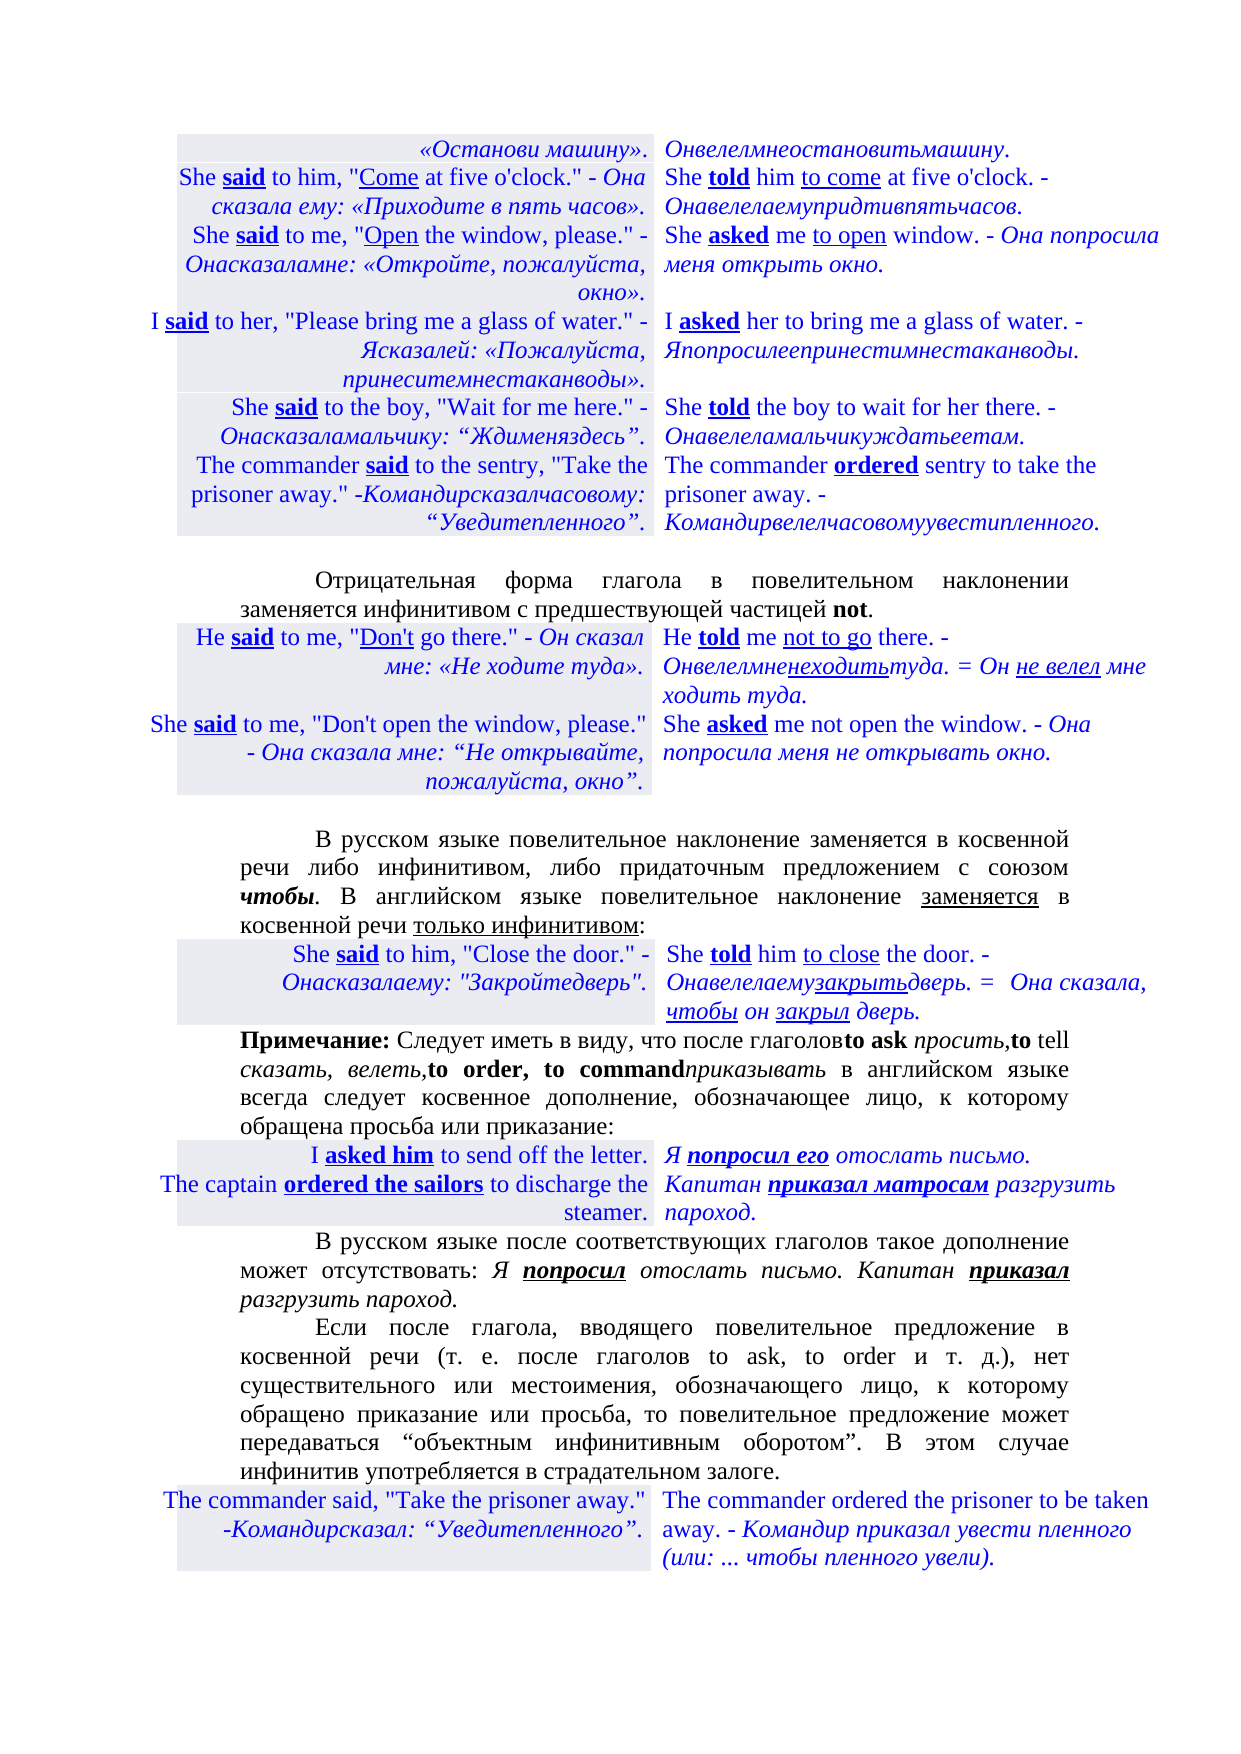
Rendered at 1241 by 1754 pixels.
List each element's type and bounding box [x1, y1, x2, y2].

table_header [177, 118, 1132, 1616]
